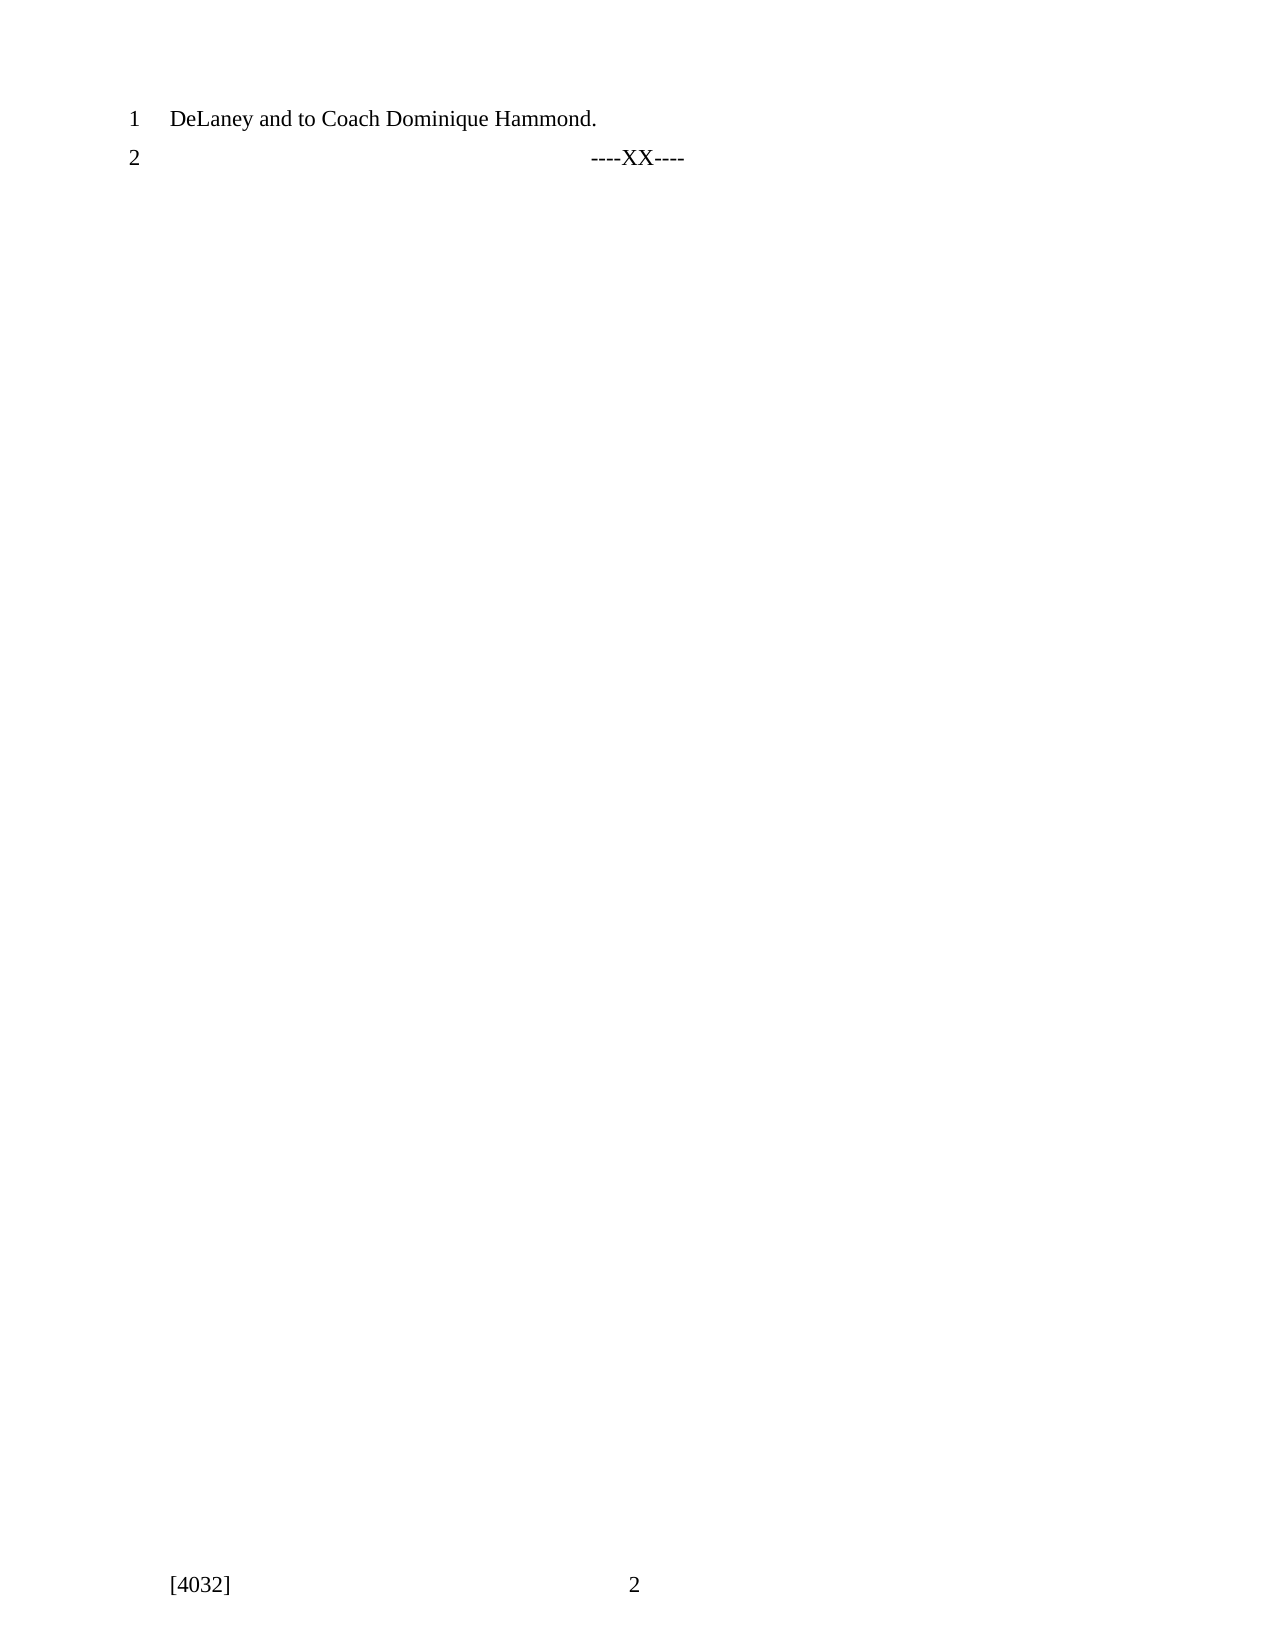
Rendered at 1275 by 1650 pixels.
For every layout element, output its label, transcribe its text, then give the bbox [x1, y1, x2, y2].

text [169, 105, 1106, 131]
text ----XX---- [169, 144, 1106, 171]
